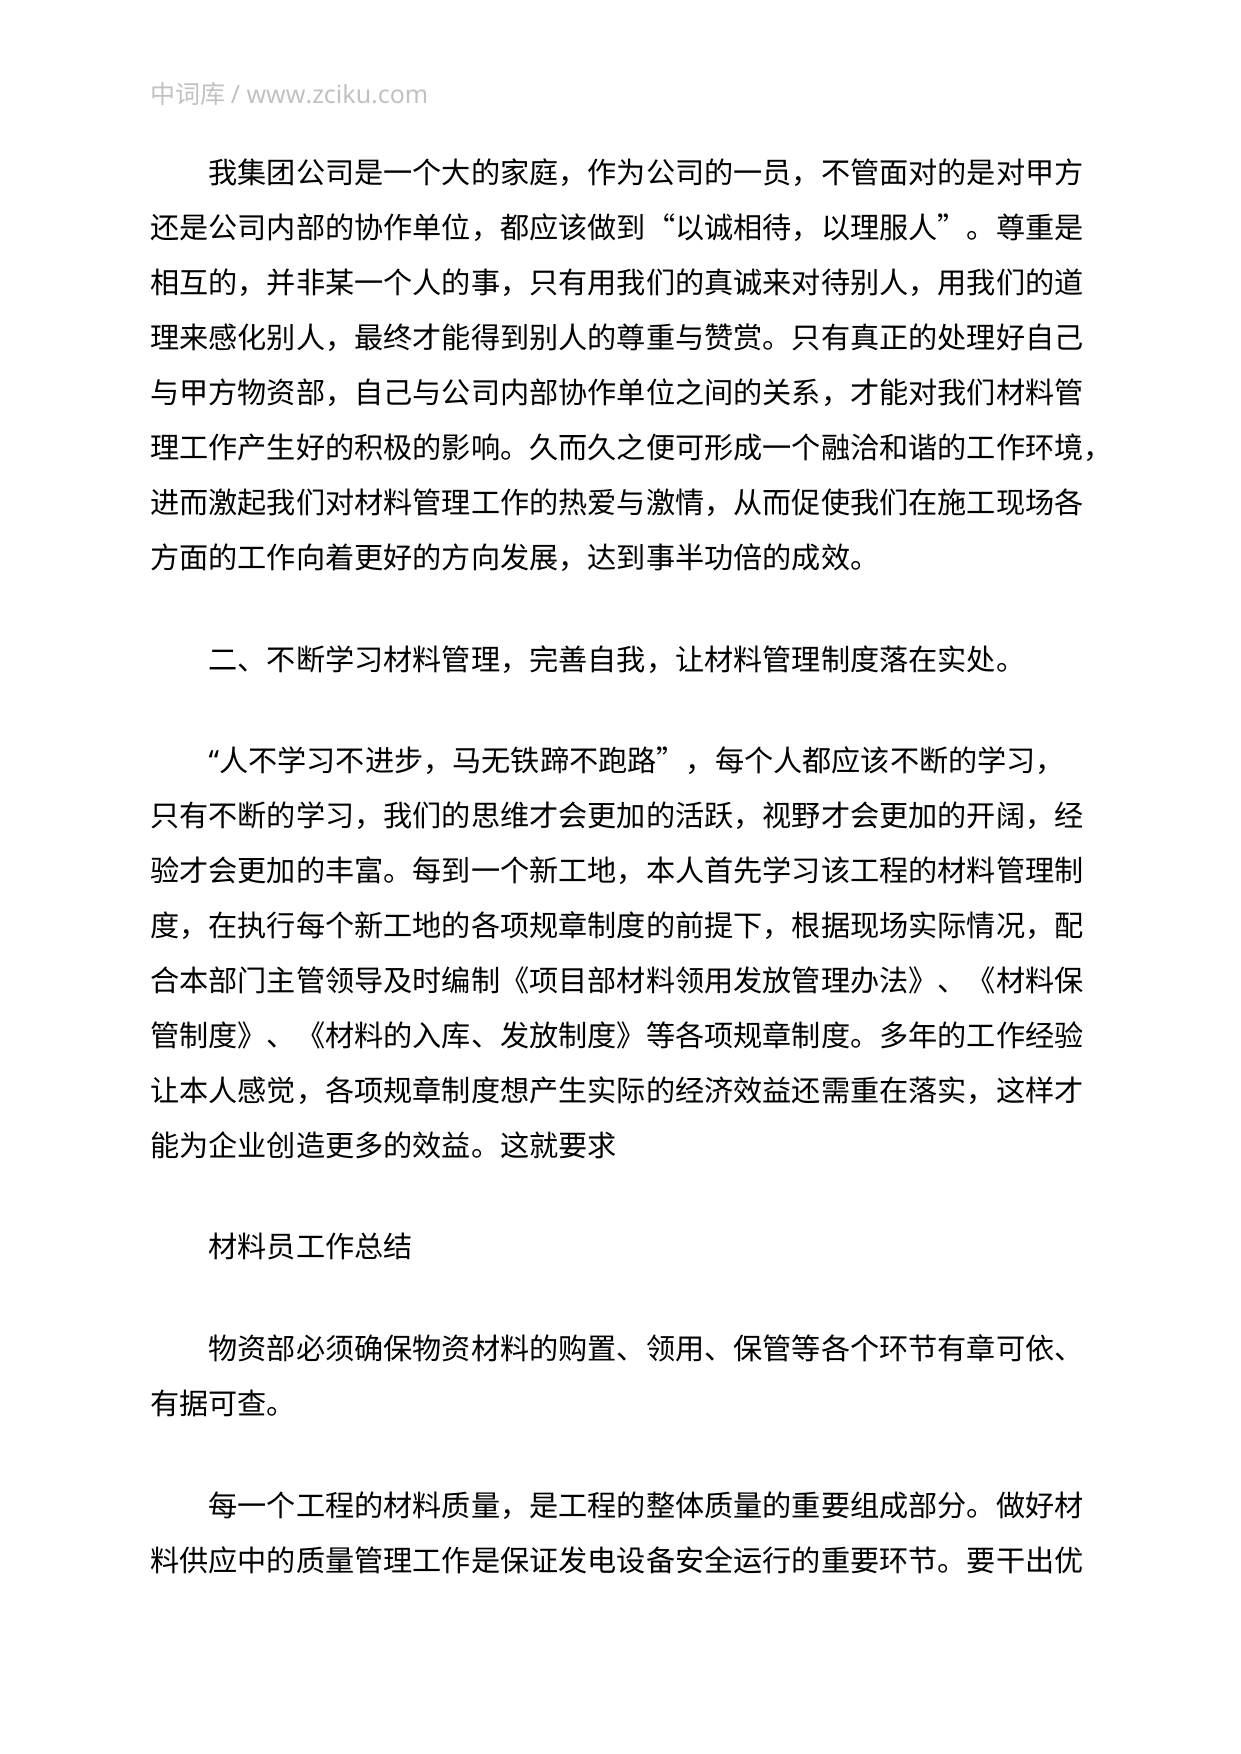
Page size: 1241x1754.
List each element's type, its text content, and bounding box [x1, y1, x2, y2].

text 物资部必须确保物资材料的购置、领用、保管等各个环节有章可依、有据可查。 [150, 1326, 1090, 1423]
text “人不学习不进步，马无铁蹄不跑路”，每个人都应该不断的学习，只有不断的学习，我们的思维才会更加的活跃，视野才会更加的开阔，经验才会更加的丰富。每到一个新工地，本人首先学习该工程的材料管理制度，在执行每个新工地的各项规章制度的前提下，根据现场实际情况，配合本部门主管领导及时编制《项目部材料领用发放管理办法》、《材料保管制度》、《材料的入库、发放制度》等各项规章制度。多年的工作经验让本人感觉，各项规章制度想产生实际的经济效益还需重在落实，这样才能为企业创造更多的效益。这就要求 [150, 738, 1090, 1164]
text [150, 1482, 1090, 1579]
text 材料员工作总结 [150, 1224, 1090, 1266]
text 二、不断学习材料管理，完善自我，让材料管理制度落在实处。 [150, 636, 1090, 678]
text 我集团公司是一个大的家庭，作为公司的一员，不管面对的是对甲方还是公司内部的协作单位，都应该做到“以诚相待，以理服人”。尊重是相互的，并非某一个人的事，只有用我们的真诚来对待别人，用我们的道理来感化别人，最终才能得到别人的尊重与赞赏。只有真正的处理好自己与甲方物资部，自己与公司内部协作单位之间的关系，才能对我们材料管理工作产生好的积极的影响。久而久之便可形成一个融洽和谐的工作环境，进而激起我们对材料管理工作的热爱与激情，从而促使我们在施工现场各方面的工作向着更好的方向发展，达到事半功倍的成效。 [150, 150, 1090, 577]
